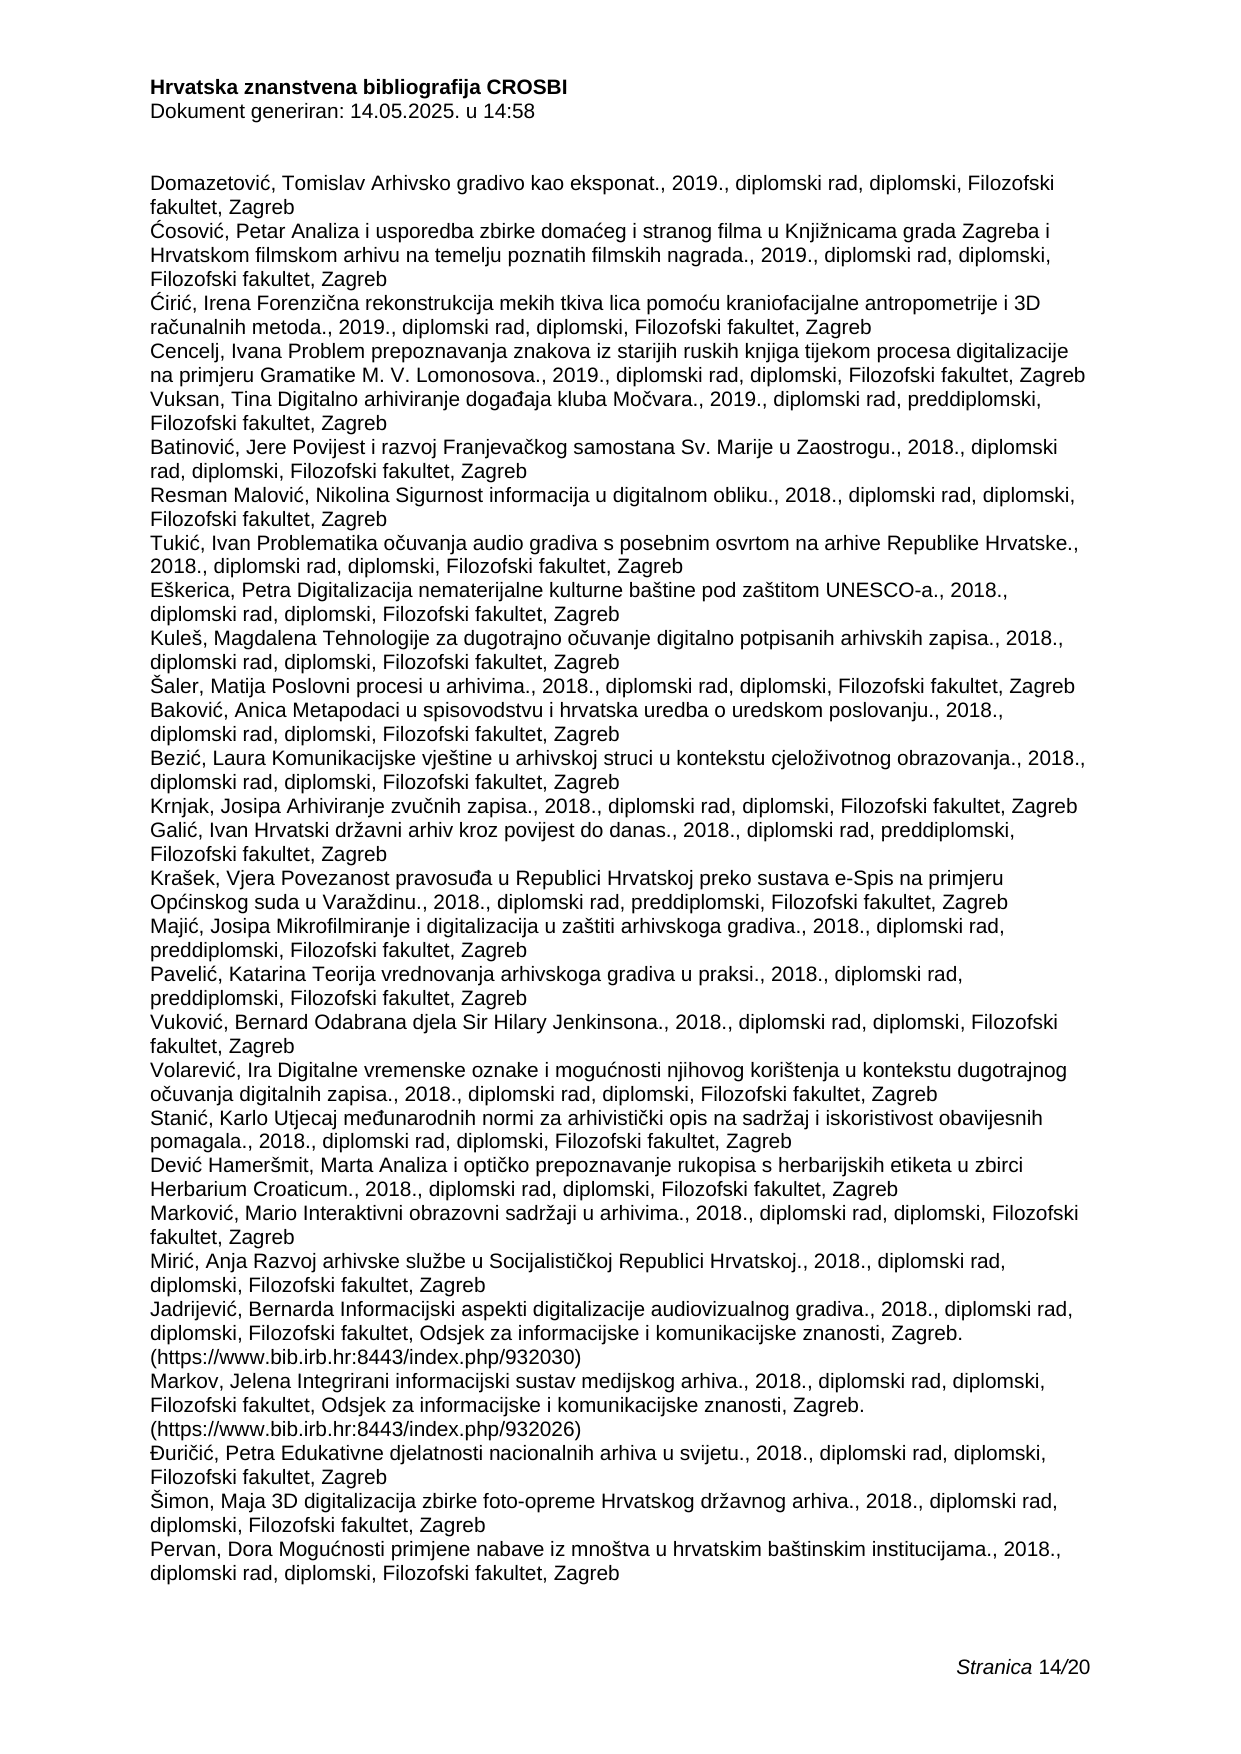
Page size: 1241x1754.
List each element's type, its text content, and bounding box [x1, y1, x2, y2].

text Stanić, Karlo [150, 1105, 1090, 1153]
text Mirić, Anja [150, 1249, 1090, 1297]
text Vuković, Bernard [150, 1009, 1090, 1057]
text Majić, Josipa [150, 914, 1090, 962]
text Pervan, Dora [150, 1537, 1090, 1584]
text Volarević, Ira [150, 1057, 1090, 1105]
text Bezić, Laura [150, 746, 1090, 794]
text Domazetović, Tomislav [150, 171, 1090, 219]
text Batinović, Jere [150, 434, 1090, 482]
text Marković, Mario [150, 1201, 1090, 1249]
text Pavelić, Katarina [150, 962, 1090, 1009]
text Jadrijević, Bernarda [150, 1297, 1090, 1369]
text Cencelj, Ivana [150, 339, 1090, 387]
text Šaler, Matija [150, 674, 1090, 698]
text Đuričić, Petra [150, 1441, 1090, 1489]
text Ćosović, Petar [150, 219, 1090, 291]
text Dević Hameršmit, Marta [150, 1153, 1090, 1201]
text Kuleš, Magdalena [150, 626, 1090, 674]
text Markov, Jelena [150, 1369, 1090, 1441]
text Baković, Anica [150, 698, 1090, 746]
text Krnjak, Josipa [150, 794, 1090, 818]
text Šimon, Maja [150, 1489, 1090, 1537]
text Vuksan, Tina [150, 387, 1090, 434]
text Krašek, Vjera [150, 866, 1090, 914]
text Ćirić, Irena [150, 291, 1090, 339]
text Eškerica, Petra [150, 578, 1090, 626]
text Resman Malović, Nikolina [150, 482, 1090, 530]
text Tukić, Ivan [150, 530, 1090, 578]
text Galić, Ivan [150, 818, 1090, 866]
